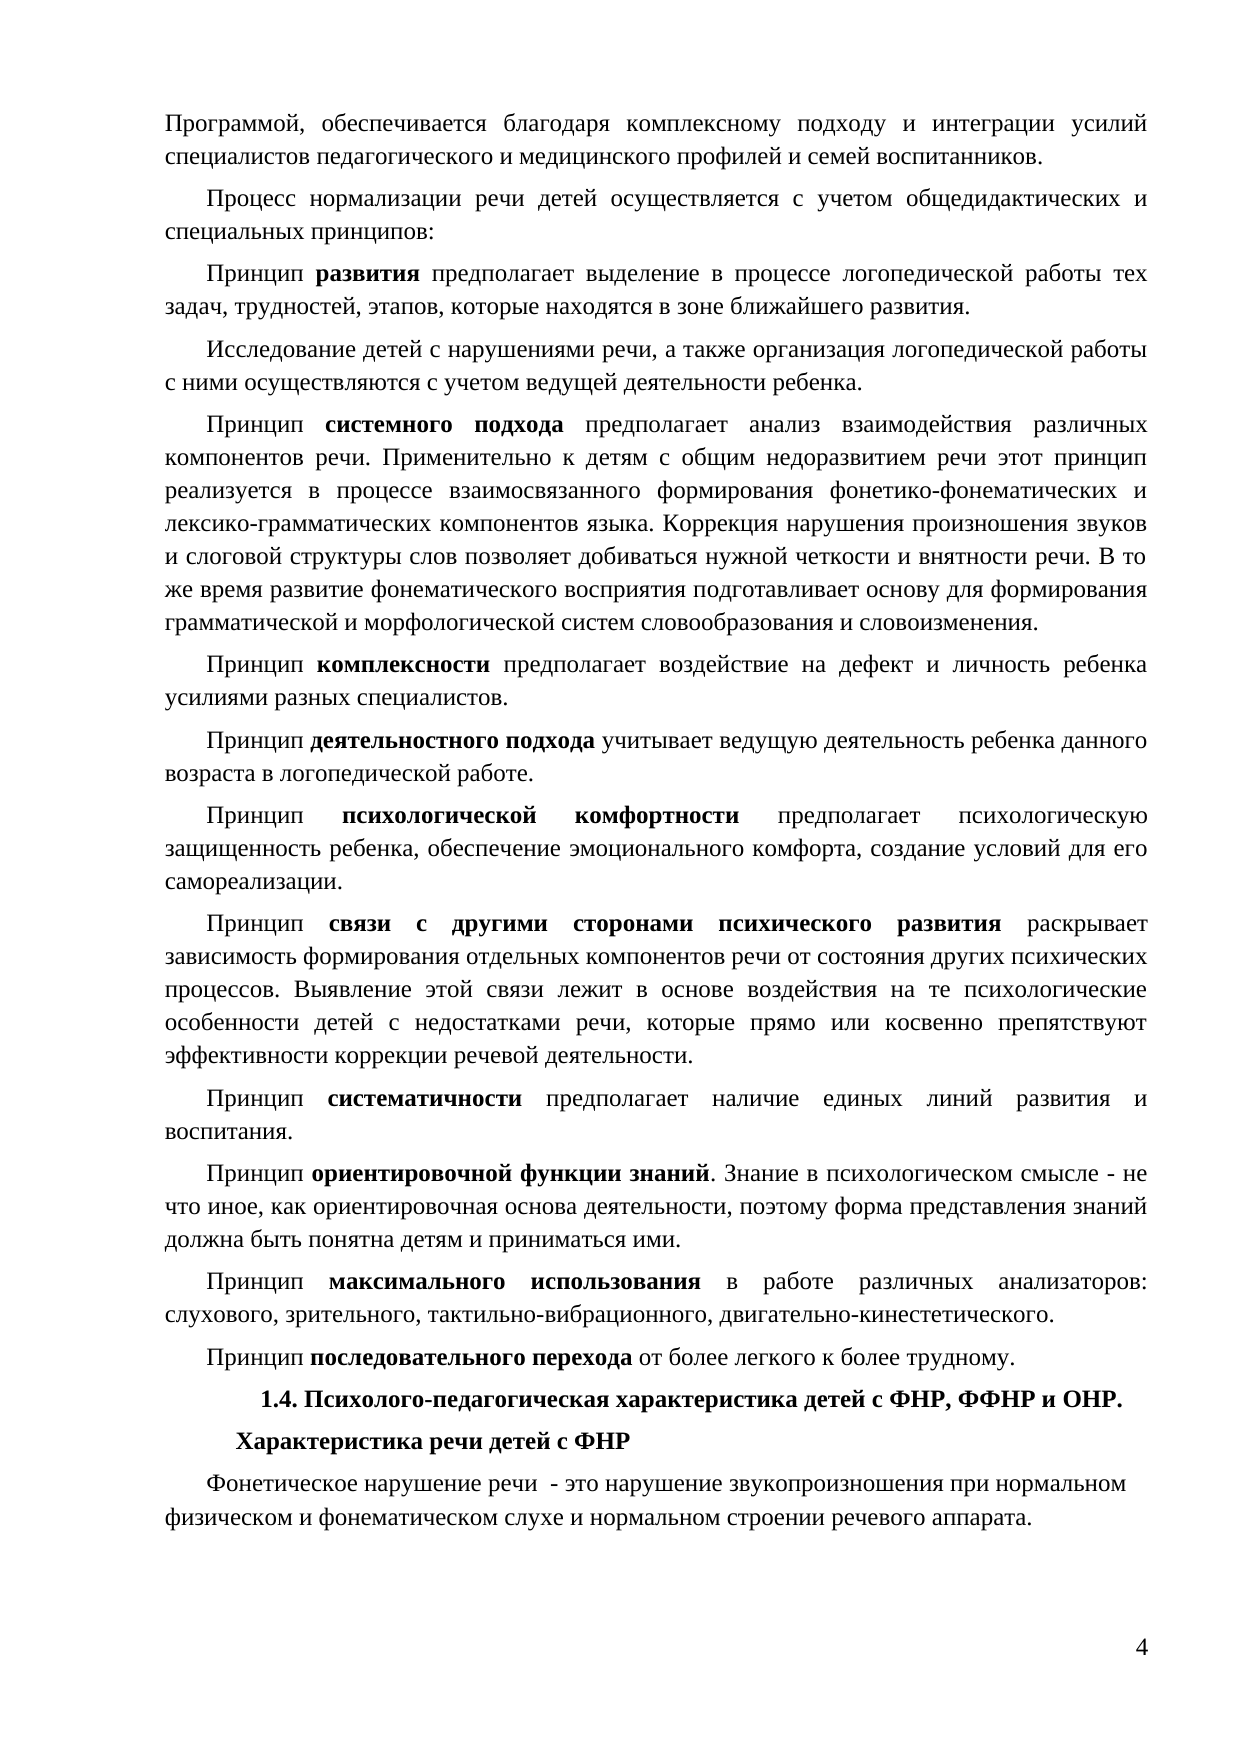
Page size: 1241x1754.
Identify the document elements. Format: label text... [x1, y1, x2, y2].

text Принцип максимального использования в работе различных анализаторов: слухового, зрительного, тактильно-вибрационного, двигательно-кинестетического. [164, 1266, 1148, 1328]
text 1.4. Психолого-педагогическая характеристика детей с ФНР, ФФНР и ОНР. [164, 1384, 1148, 1413]
text Принцип комплексности предполагает воздействие на дефект и личность ребенка усилиями разных специалистов. [164, 649, 1148, 711]
text Принцип развития предполагает выделение в процессе логопедической работы тех задач, трудностей, этапов, которые находятся в зоне ближайшего развития. [164, 258, 1148, 320]
text Принцип связи с другими сторонами психического развития раскрывает зависимость формирования отдельных компонентов речи от состояния других психических процессов. Выявление этой связи лежит в основе воздействия на те психологические особенности детей с недостатками речи, которые прямо или косвенно препятствуют эффективности коррекции речевой деятельности. [164, 908, 1148, 1069]
text Фонетическое нарушение речи - это нарушение звукопроизношения при нормальном физическом и фонематическом слухе и нормальном строении речевого аппарата. [164, 1468, 1148, 1530]
text Процесс нормализации речи детей осуществляется с учетом общедидактических и специальных принципов: [164, 183, 1148, 245]
text Характеристика речи детей с ФНР [164, 1426, 1148, 1455]
text Принцип последовательного перехода от более легкого к более трудному. [164, 1342, 1148, 1370]
text Принцип деятельностного подхода учитывает ведущую деятельность ребенка данного возраста в логопедической работе. [164, 725, 1148, 786]
text Принцип системного подхода предполагает анализ взаимодействия различных компонентов речи. Применительно к детям с общим недоразвитием речи этот принцип реализуется в процессе взаимосвязанного формирования фонетико-фонематических и лексико-грамматических компонентов языка. Коррекция нарушения произношения звуков и слоговой структуры слов позволяет добиваться нужной четкости и внятности речи. В то же время развитие фонематического восприятия подготавливает основу для формирования грамматической и морфологической систем словообразования и словоизменения. [164, 409, 1148, 636]
text Принцип психологической комфортности предполагает психологическую защищенность ребенка, обеспечение эмоционального комфорта, создание условий для его самореализации. [164, 800, 1148, 895]
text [164, 108, 1148, 169]
text Исследование детей с нарушениями речи, а также организация логопедической работы с ними осуществляются с учетом ведущей деятельности ребенка. [164, 334, 1148, 395]
text Принцип систематичности предполагает наличие единых линий развития и воспитания. [164, 1083, 1148, 1144]
text Принцип ориентировочной функции знаний. Знание в психологическом смысле - не что иное, как ориентировочная основа деятельности, поэтому форма представления знаний должна быть понятна детям и приниматься ими. [164, 1158, 1148, 1253]
